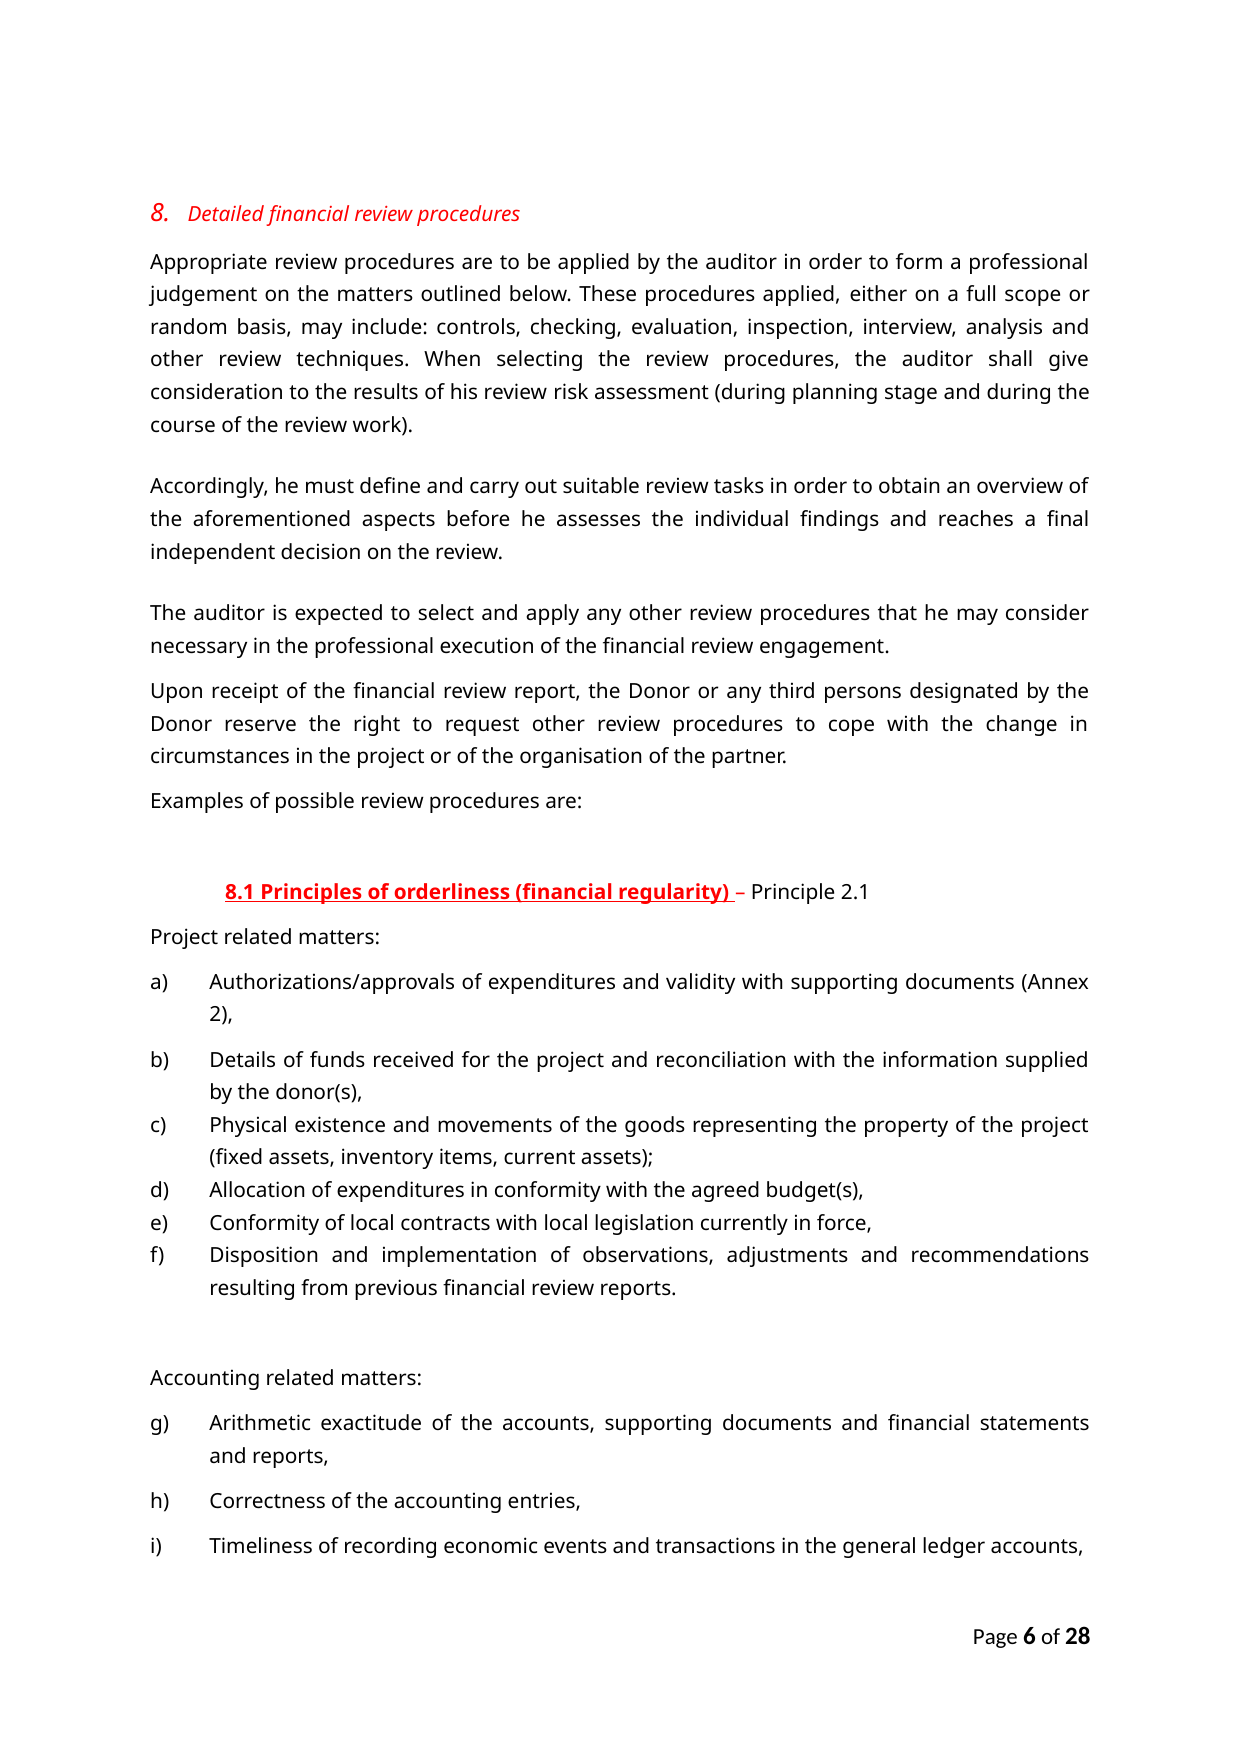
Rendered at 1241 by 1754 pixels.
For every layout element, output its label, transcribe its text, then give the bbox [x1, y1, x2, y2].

list Authorizations/approvals of expenditures and validity with supporting documents (Annex 2), [150, 967, 1090, 1028]
list Allocation of expenditures in conformity with the agreed budget(s), [150, 1175, 1090, 1203]
list Disposition and implementation of observations, adjustments and recommendations resulting from previous financial review reports. [150, 1240, 1090, 1301]
text Appropriate review procedures are to be applied by the auditor in order to form a professional judgement on the matters outlined below. These procedures applied, either on a full scope or random basis, may include: controls, checking, evaluation, inspection, interview, analysis and other review techniques. When selecting the review procedures, the auditor shall give consideration to the results of his review risk assessment (during planning stage and during the course of the review work). [150, 247, 1090, 438]
text Accounting related matters: [150, 1363, 1090, 1392]
text Examples of possible review procedures are: [150, 787, 1090, 815]
text 8.1 Principles of orderliness (financial regularity) – Principle 2.1 [225, 877, 1090, 905]
list Timeliness of recording economic events and transactions in the general ledger accounts, [150, 1531, 1090, 1559]
text The auditor is expected to select and apply any other review procedures that he may consider necessary in the professional execution of the financial review engagement. [150, 598, 1090, 659]
subtitle Detailed financial review procedures [150, 195, 1090, 229]
list Details of funds received for the project and reconciliation with the information supplied by the donor(s), [150, 1045, 1090, 1106]
list Conformity of local contracts with local legislation currently in force, [150, 1208, 1090, 1236]
text Project related matters: [150, 922, 1090, 950]
list Arithmetic exactitude of the accounts, supporting documents and financial statements and reports, [150, 1408, 1090, 1469]
text Upon receipt of the financial review report, the Donor or any third persons designated by the Donor reserve the right to request other review procedures to cope with the change in circumstances in the project or of the organisation of the partner. [150, 676, 1090, 770]
list Physical existence and movements of the goods representing the property of the project (fixed assets, inventory items, current assets); [150, 1110, 1090, 1171]
text Accordingly, he must define and carry out suitable review tasks in order to obtain an overview of the aforementioned aspects before he assesses the individual findings and reaches a final independent decision on the review. [150, 472, 1090, 565]
list Correctness of the accounting entries, [150, 1486, 1090, 1514]
